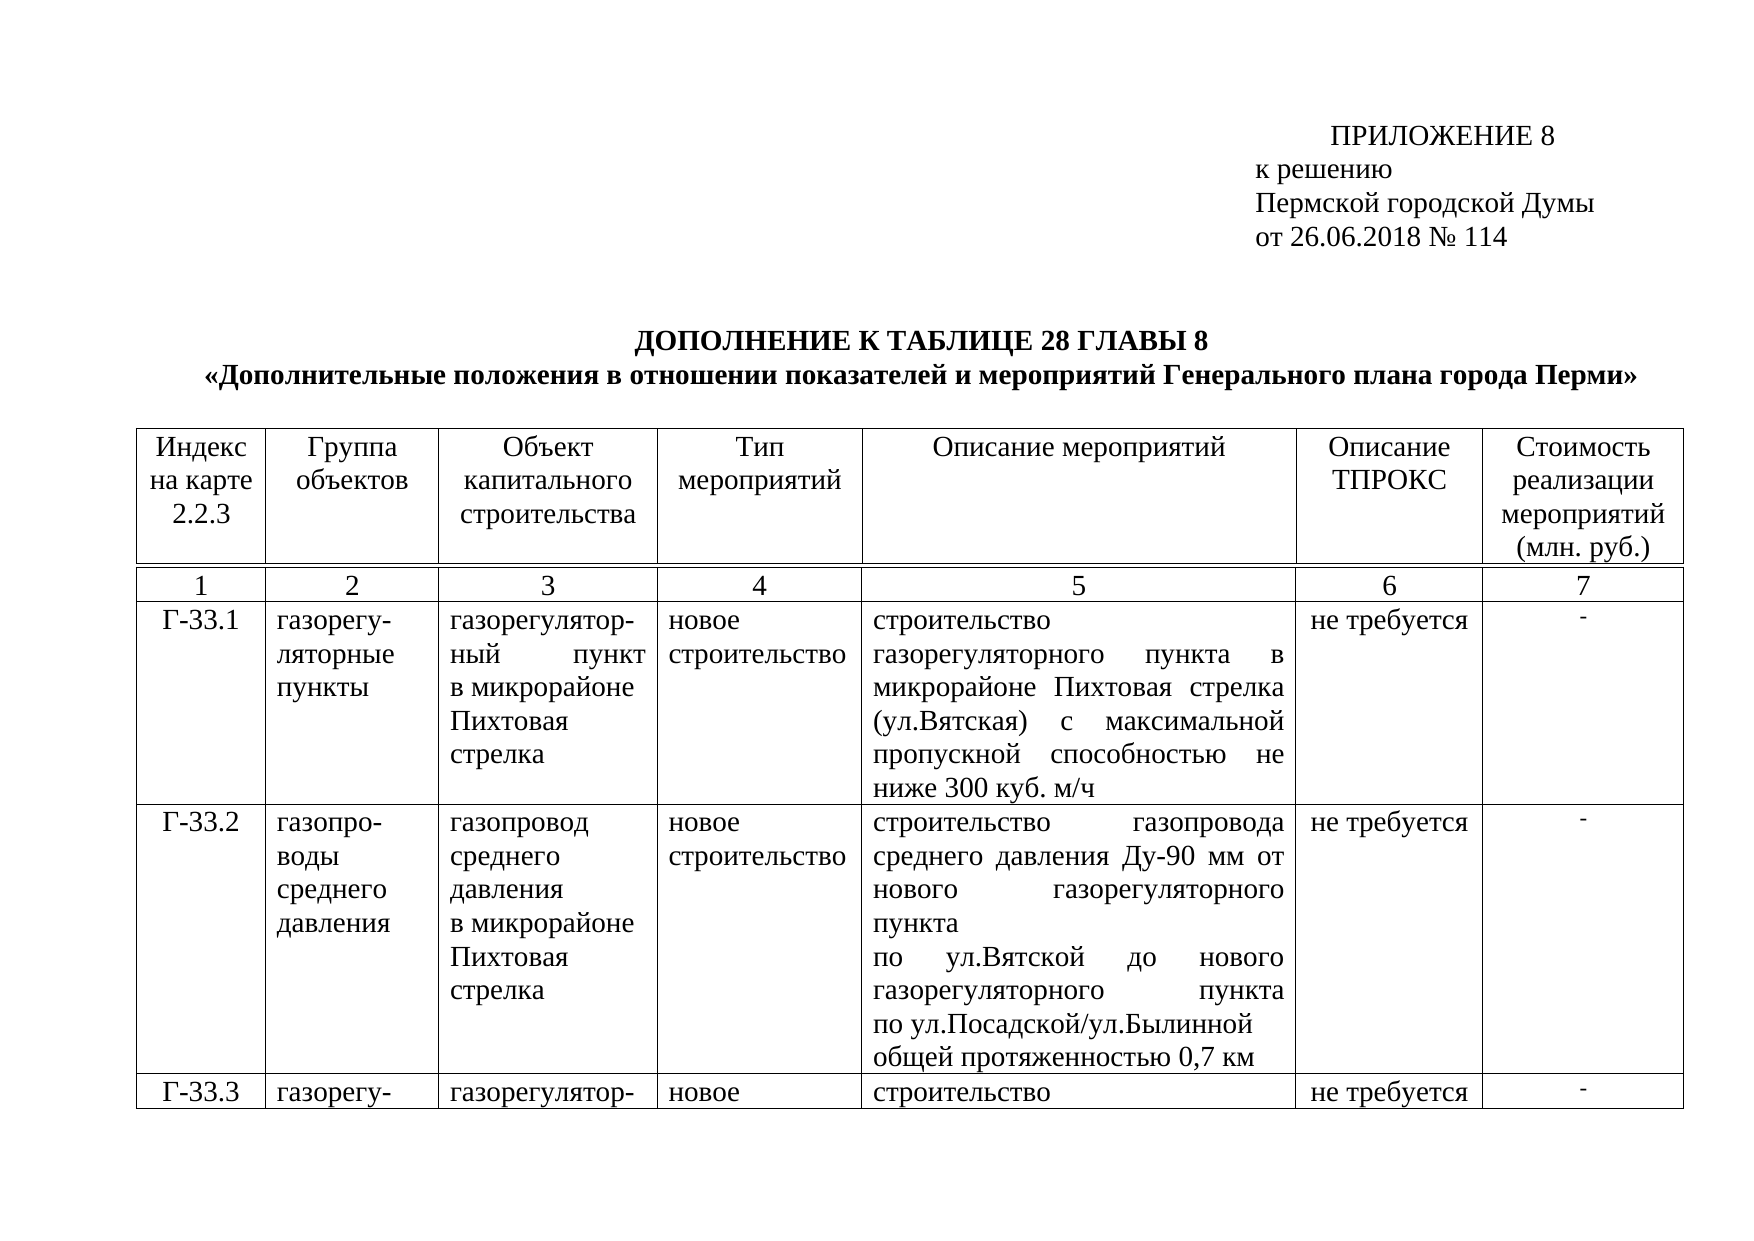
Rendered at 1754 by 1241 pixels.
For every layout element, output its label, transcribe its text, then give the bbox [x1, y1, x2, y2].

table_header Стоимость реализации мероприятий (млн. руб.) [1483, 429, 1683, 563]
table_cell Г-33.3 [137, 1074, 265, 1107]
table_header 5 [862, 568, 1295, 601]
table_cell новое строительство [658, 1074, 861, 1107]
text от 26.06.2018 № 114 [1255, 219, 1695, 252]
table_cell газопро-воды среднего давления [266, 805, 438, 1073]
table_cell - [1483, 805, 1683, 1073]
table_header Описание ТПРОКС [1297, 429, 1482, 563]
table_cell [862, 1074, 1295, 1107]
table_cell газопровод среднего давления в микрорайоне Пихтовая стрелка [439, 805, 657, 1073]
table_cell газорегулятор-ный пункт в микрорайоне Пихтовая стрелка [439, 602, 657, 803]
table_cell строительство газопровода среднего давления Ду-90 мм от нового газорегуляторного пункта по ул.Вятской до нового газорегуляторного пункта по ул.Посадской/ул.Былинной общей протяженностью 0,7 км [862, 805, 1295, 1073]
table_cell - [1483, 602, 1683, 803]
table_header 4 [658, 568, 861, 601]
table_header 2 [266, 568, 438, 601]
table_header Тип мероприятий [658, 429, 862, 563]
text к решению [1255, 152, 1695, 185]
table_cell Г-33.1 [137, 602, 265, 803]
table_header Индекс на карте 2.2.3 [137, 429, 265, 563]
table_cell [439, 1074, 657, 1107]
table_cell строительство газорегуляторного пункта в микрорайоне Пихтовая стрелка (ул.Вятская) с максимальной пропускной способностью не ниже 300 куб. м/ч [862, 602, 1295, 803]
table_cell новое строительство [658, 805, 861, 1073]
table_header Группа объектов [266, 429, 438, 563]
table_header 6 [1296, 568, 1482, 601]
table_cell не требуется [1296, 805, 1482, 1073]
text ДОПОЛНЕНИЕ К ТАБЛИЦЕ 28 ГЛАВЫ 8 [148, 323, 1695, 357]
table_cell газорегу-ляторные пункты [266, 602, 438, 803]
table_cell не требуется [1296, 1074, 1482, 1107]
text «Дополнительные положения в отношении показателей и мероприятий Генерального плана города Перми» [148, 357, 1695, 390]
table_header 7 [1483, 568, 1683, 601]
table_header 3 [439, 568, 657, 601]
table_cell новое строительство [658, 602, 861, 803]
table_cell Г-33.2 [137, 805, 265, 1073]
table_header Объект капитального строительства [439, 429, 657, 563]
table_cell газорегу-ляторные пункты [266, 1074, 438, 1107]
table_header Описание мероприятий [863, 429, 1296, 563]
table_header 1 [137, 568, 265, 601]
table_cell не требуется [1296, 602, 1482, 803]
table_cell - [1483, 1074, 1683, 1107]
text ПРИЛОЖЕНИЕ 8 [1255, 118, 1695, 152]
text Пермской городской Думы [1255, 185, 1695, 219]
